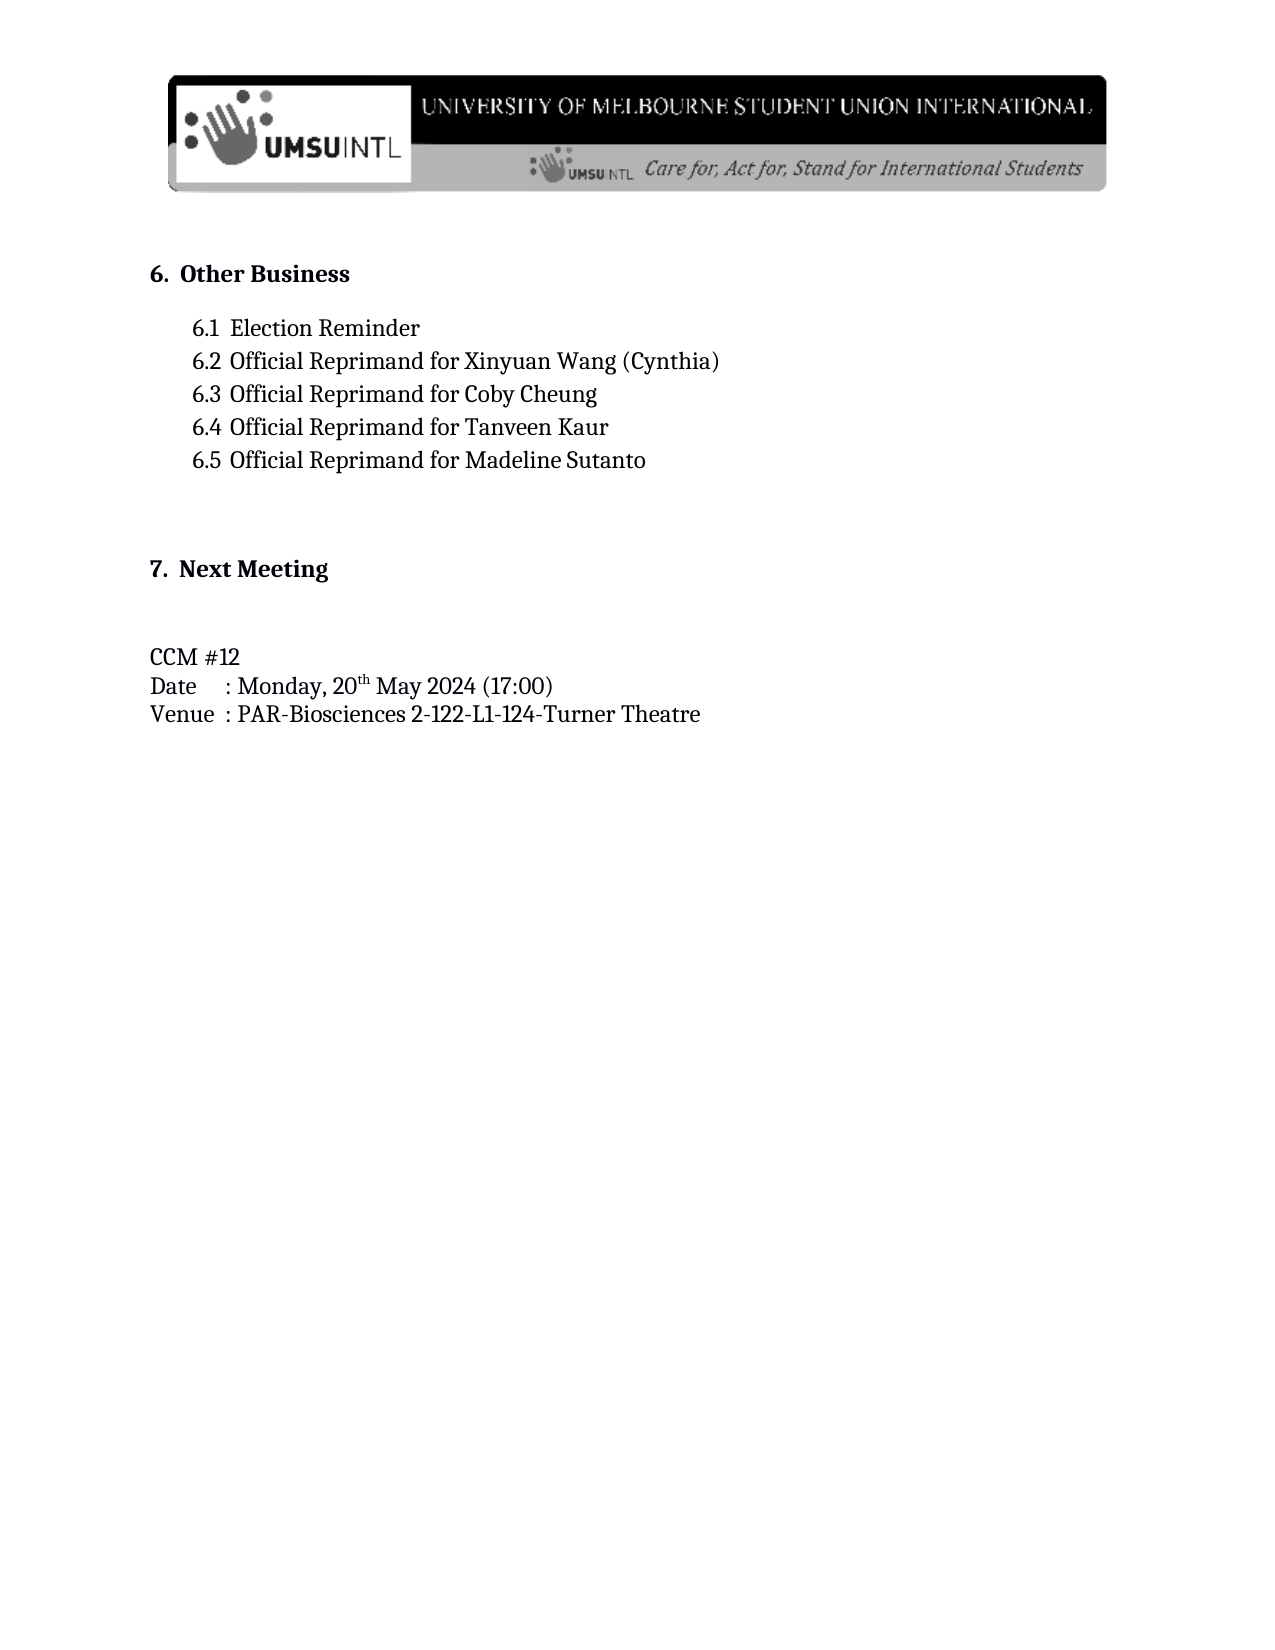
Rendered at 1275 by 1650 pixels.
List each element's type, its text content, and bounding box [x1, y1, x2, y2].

list Official Reprimand for Xinyuan Wang (Cynthia) [192, 347, 1125, 376]
list Official Reprimand for Coby Cheung [192, 380, 1125, 409]
picture [168, 75, 1108, 193]
list Official Reprimand for Madeline Sutanto [192, 446, 1125, 475]
text CCM #12 [150, 643, 1125, 672]
text 6. Other Business [150, 260, 1125, 289]
text Date : Monday, 20th May 2024 (17:00) [150, 672, 1125, 700]
text 7. Next Meeting [150, 555, 1125, 584]
list Election Reminder [192, 314, 1125, 343]
list Official Reprimand for Tanveen Kaur [192, 413, 1125, 442]
text Venue : PAR-Biosciences 2-122-L1-124-Turner Theatre [150, 700, 1125, 729]
